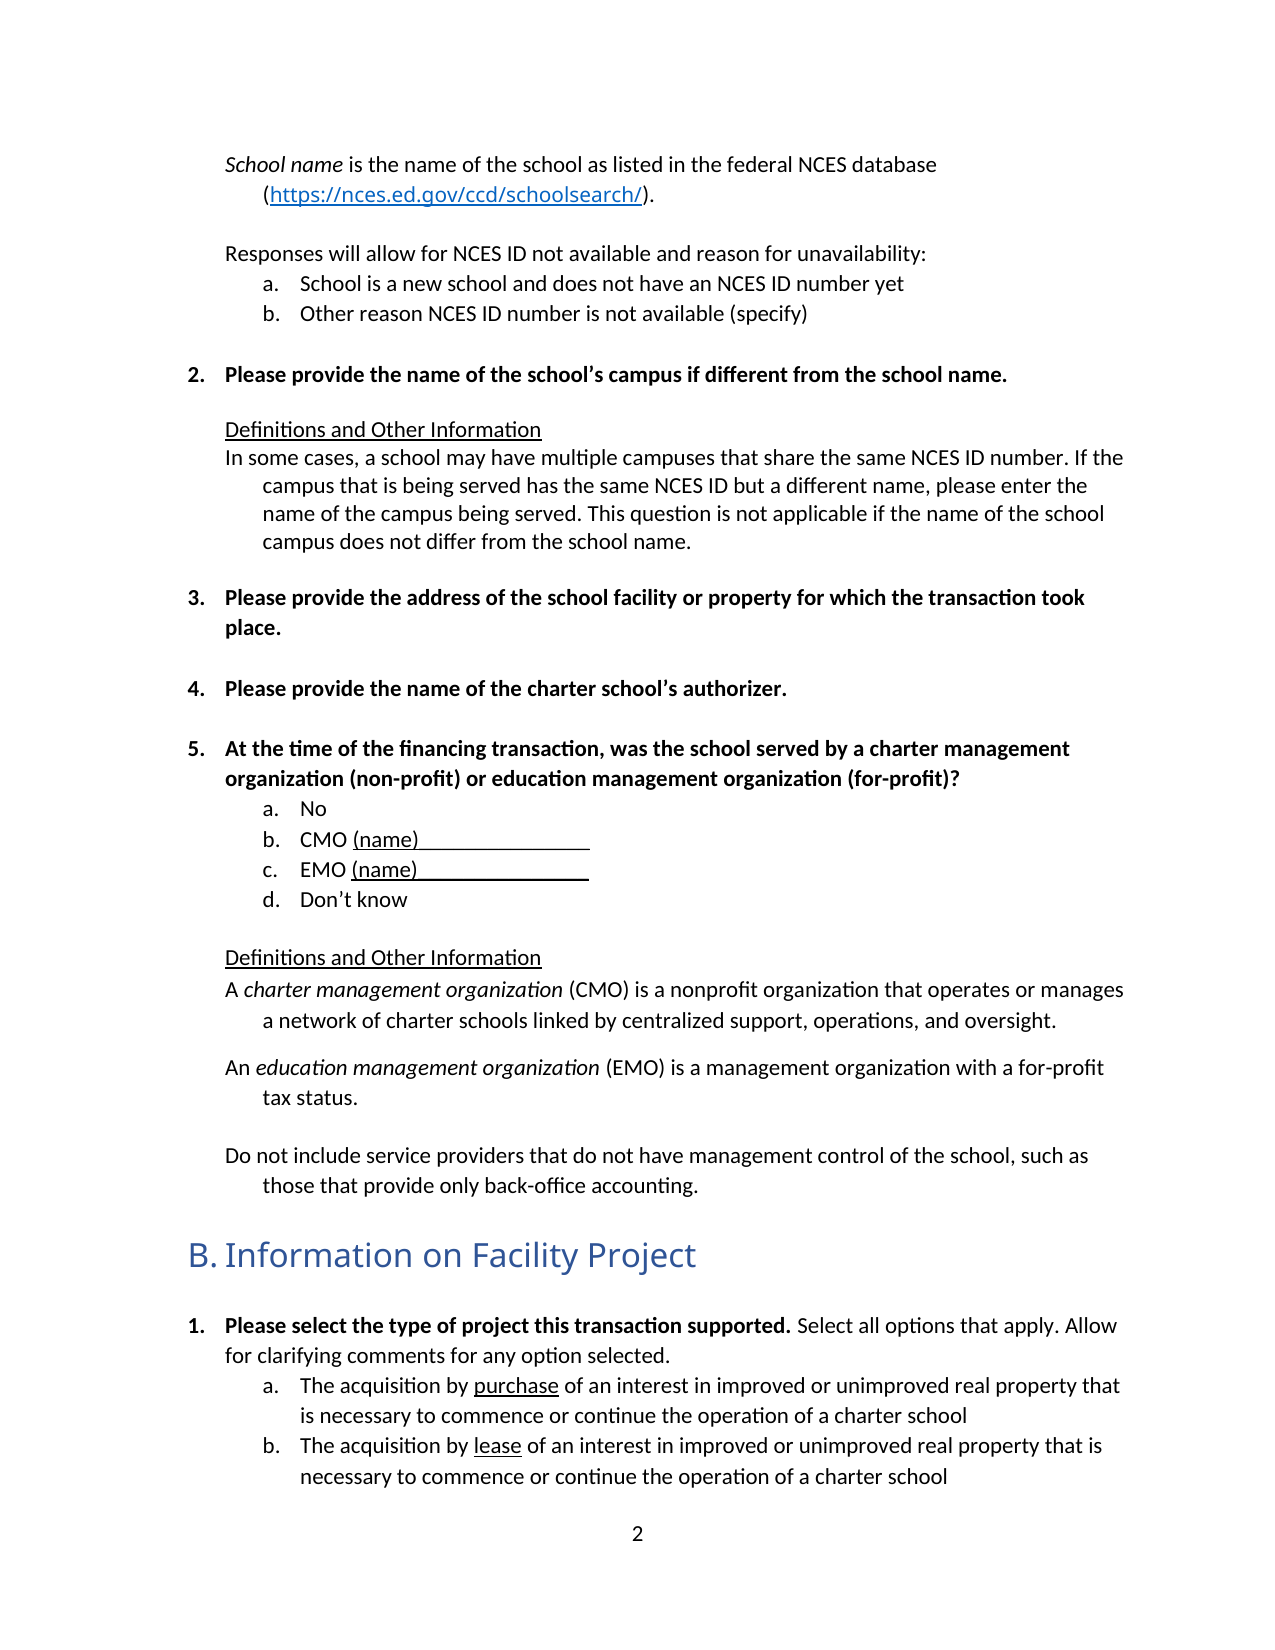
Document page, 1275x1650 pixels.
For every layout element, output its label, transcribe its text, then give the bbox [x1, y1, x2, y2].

list Definitions and Other Information [225, 415, 1125, 443]
list Other reason NCES ID number is not available (specify) [262, 299, 1125, 327]
list Do not include service providers that do not have management control of the school, such as those that provide only back-office accounting. [225, 1141, 1125, 1199]
list Information on Facility Project [187, 1232, 1125, 1277]
list Please provide the address of the school facility or property for which the transaction took place. [187, 583, 1125, 641]
list Please provide the name of the charter school’s authorizer. [187, 674, 1125, 702]
list In some cases, a school may have multiple campuses that share the same NCES ID number. If the campus that is being served has the same NCES ID but a different name, please enter the name of the campus being served. This question is not applicable if the name of the school campus does not differ from the school name. [225, 443, 1125, 555]
list At the time of the financing transaction, was the school served by a charter management organization (non-profit) or education management organization (for-profit)? [187, 734, 1125, 792]
list Please select the type of project this transaction supported. Select all options that apply. Allow for clarifying comments for any option selected. [187, 1311, 1125, 1369]
text A charter management organization (CMO) is a nonprofit organization that operates or manages a network of charter schools linked by centralized support, operations, and oversight. [225, 976, 1125, 1034]
list Please provide the name of the school’s campus if different from the school name. [187, 360, 1125, 388]
list Definitions and Other Information [225, 943, 1125, 971]
list The acquisition by purchase of an interest in improved or unimproved real property that is necessary to commence or continue the operation of a charter school [262, 1371, 1125, 1429]
text Responses will allow for NCES ID not available and reason for unavailability: [225, 239, 1125, 267]
list No [262, 794, 1125, 822]
list An education management organization (EMO) is a management organization with a for-profit tax status. [225, 1053, 1125, 1111]
list The acquisition by lease of an interest in improved or unimproved real property that is necessary to commence or continue the operation of a charter school [262, 1432, 1125, 1490]
list School is a new school and does not have an NCES ID number yet [262, 269, 1125, 297]
text School name is the name of the school as listed in the federal NCES database (https://nces.ed.gov/ccd/schoolsearch/). [225, 150, 1125, 209]
list EMO (name)_______________ [262, 855, 1125, 883]
list CMO (name)_______________ [262, 825, 1125, 853]
list Don’t know [262, 885, 1125, 913]
